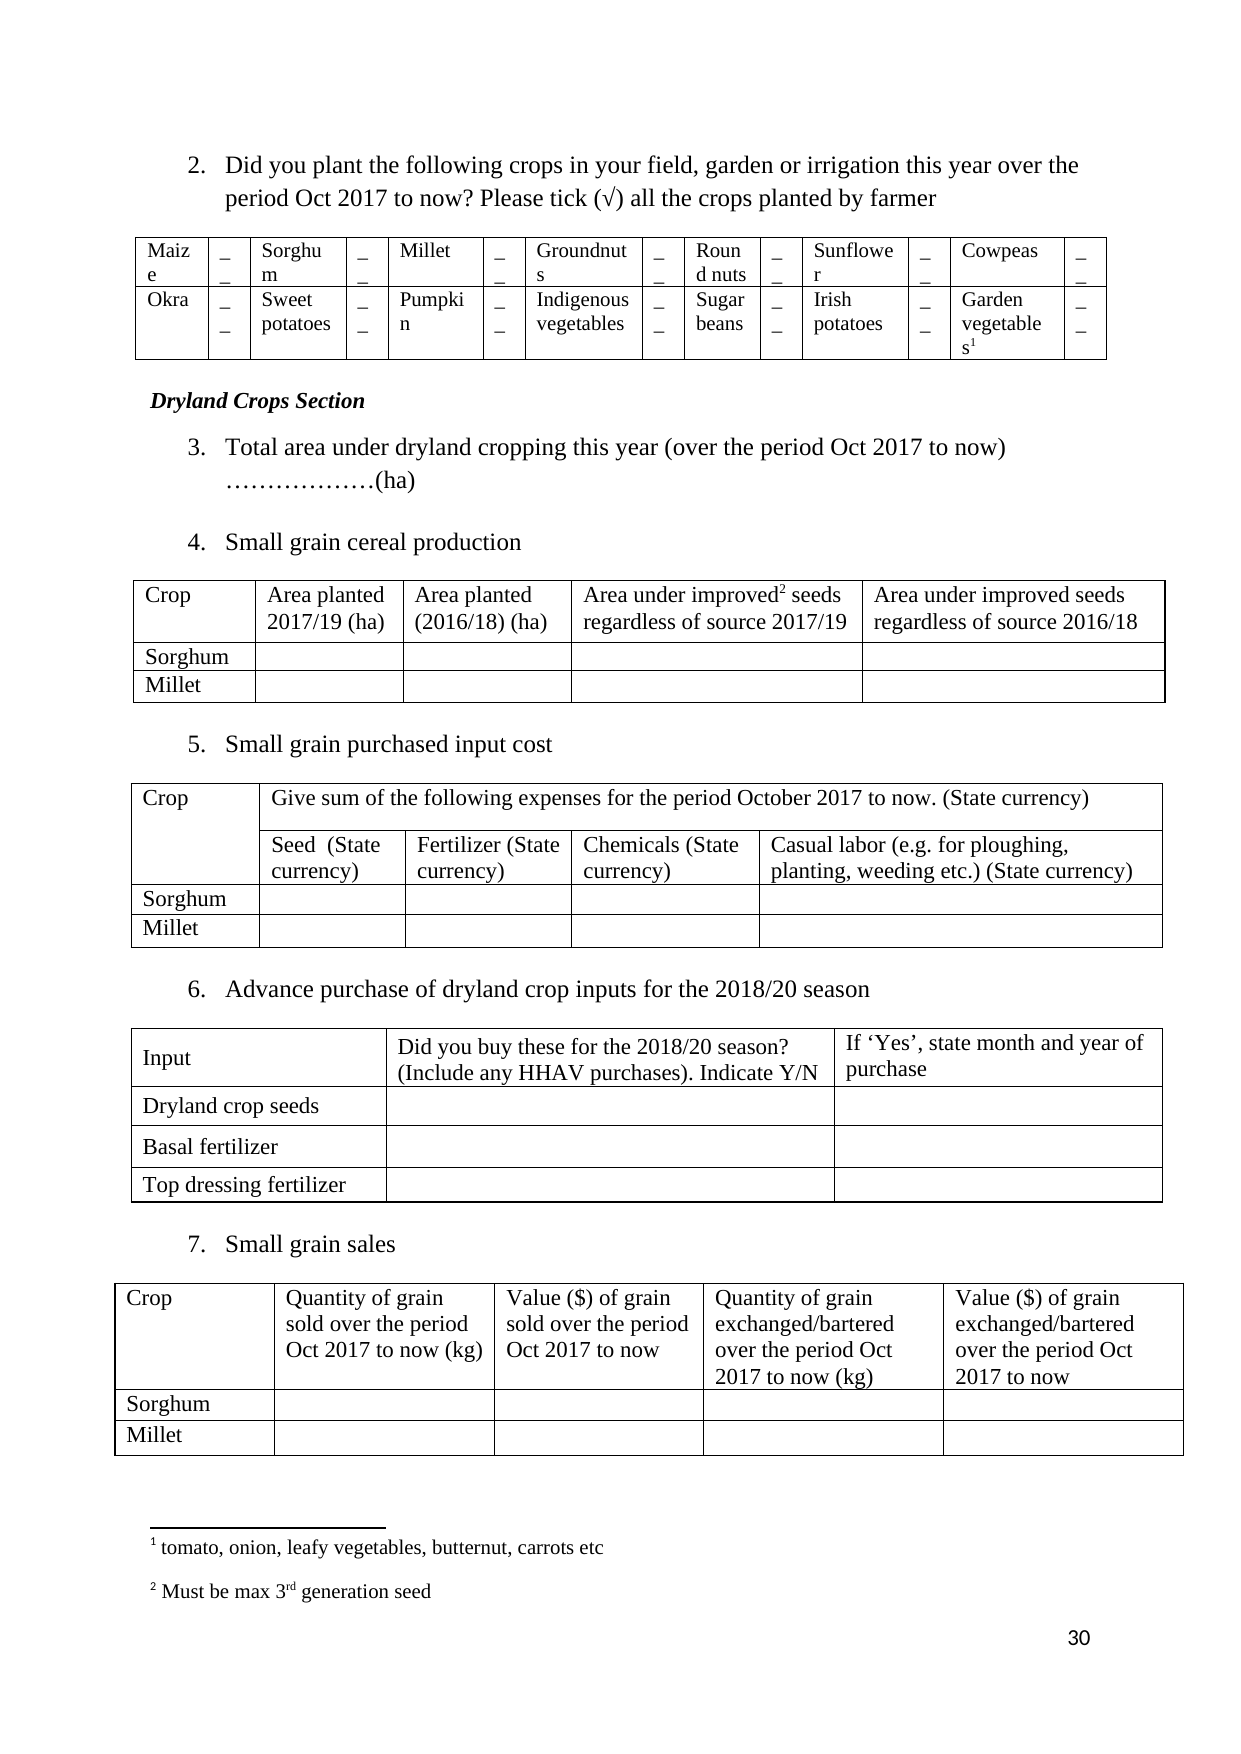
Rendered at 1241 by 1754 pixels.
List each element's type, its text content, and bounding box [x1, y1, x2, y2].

table_cell Sweet potatoes [251, 287, 346, 359]
table_header __ [484, 238, 525, 286]
table_header Round nuts [685, 238, 760, 286]
list Total area under dryland cropping this year (over the period Oct 2017 to now) ………………(ha) [187, 432, 1090, 493]
table_header Crop [116, 1284, 274, 1389]
table_header Quantity of grain exchanged/bartered over the period Oct 2017 to now (kg) [704, 1284, 943, 1389]
table_cell [404, 643, 571, 670]
table_header Area under improved seeds regardless of source 2016/18 [863, 581, 1164, 642]
table_header Value ($) of grain exchanged/bartered over the period Oct 2017 to now [944, 1284, 1183, 1389]
table_cell [260, 915, 405, 947]
table_cell [387, 1168, 834, 1201]
table_header Area planted (2016/18) (ha) [404, 581, 571, 642]
table_header Crop [132, 784, 259, 884]
table_cell Okra [136, 287, 208, 359]
table_header Quantity of grain sold over the period Oct 2017 to now (kg) [275, 1284, 494, 1389]
table_header Sunflower [803, 238, 908, 286]
table_cell [260, 885, 405, 913]
table_cell [863, 671, 1164, 702]
table_cell __ [761, 287, 802, 359]
table_cell Seed (State currency) [260, 831, 405, 884]
table_cell [704, 1421, 943, 1454]
table_cell [572, 915, 759, 947]
table_cell Sorghum [134, 643, 255, 670]
table_cell [835, 1126, 1162, 1167]
table_cell __ [643, 287, 684, 359]
table_header Area planted 2017/19 (ha) [256, 581, 403, 642]
table_cell [572, 671, 862, 702]
table_header __ [643, 238, 684, 286]
table_cell [275, 1390, 494, 1420]
table_cell __ [1065, 287, 1106, 359]
table_header Millet [389, 238, 483, 286]
table_cell [256, 671, 403, 702]
table_cell [404, 671, 571, 702]
table_header __ [209, 238, 250, 286]
table_cell Top dressing fertilizer [132, 1168, 386, 1201]
table_cell __ [347, 287, 388, 359]
text Dryland Crops Section [150, 387, 1090, 413]
table_header __ [909, 238, 950, 286]
table_header Groundnuts [526, 238, 642, 286]
table_cell Dryland crop seeds [132, 1087, 386, 1125]
table_cell [572, 643, 862, 670]
table_header Value ($) of grain sold over the period Oct 2017 to now [495, 1284, 703, 1389]
list Small grain cereal production [187, 527, 1090, 555]
table_cell [406, 915, 571, 947]
table_header __ [347, 238, 388, 286]
table_header Did you buy these for the 2018/20 season? (Include any HHAV purchases). Indicate Y/N [387, 1029, 834, 1086]
list Advance purchase of dryland crop inputs for the 2018/20 season [187, 974, 1090, 1003]
table_header Area under improved seeds regardless of source 2017/19 [572, 581, 862, 642]
table_cell Millet [116, 1421, 274, 1454]
table_header __ [761, 238, 802, 286]
table_cell [387, 1087, 834, 1125]
table_cell [835, 1087, 1162, 1125]
table_cell [704, 1390, 943, 1420]
table_cell Pumpkin [389, 287, 483, 359]
table_cell __ [484, 287, 525, 359]
table_cell Basal fertilizer [132, 1126, 386, 1167]
list Did you plant the following crops in your field, garden or irrigation this year over the period Oct 2017 to now? Please tick (√) all the crops planted by farmer [187, 150, 1090, 212]
table_cell Fertilizer (State currency) [406, 831, 571, 884]
table_cell [944, 1421, 1183, 1454]
table_header Give sum of the following expenses for the period October 2017 to now. (State currency) [260, 784, 1162, 830]
table_header __ [1065, 238, 1106, 286]
table_cell Garden vegetables [951, 287, 1064, 359]
list Small grain purchased input cost [187, 729, 1090, 758]
list Small grain sales [187, 1229, 1090, 1258]
table_cell [275, 1421, 494, 1454]
table_cell Sorghum [116, 1390, 274, 1420]
table_cell [835, 1168, 1162, 1201]
table_cell Indigenous vegetables [526, 287, 642, 359]
table_cell [760, 885, 1162, 913]
table_cell [256, 643, 403, 670]
table_cell Irish potatoes [803, 287, 908, 359]
table_header Maize [136, 238, 208, 286]
table_cell Casual labor (e.g. for ploughing, planting, weeding etc.) (State currency) [760, 831, 1162, 884]
table_cell [572, 885, 759, 913]
table_cell __ [209, 287, 250, 359]
table_cell Sorghum [132, 885, 259, 913]
table_cell Sugar beans [685, 287, 760, 359]
table_cell __ [909, 287, 950, 359]
table_cell [944, 1390, 1183, 1420]
table_header Cowpeas [951, 238, 1064, 286]
table_header Crop [134, 581, 255, 642]
table_cell [495, 1421, 703, 1454]
table_cell Chemicals (State currency) [572, 831, 759, 884]
table_header Input [132, 1029, 386, 1086]
table_cell [760, 915, 1162, 947]
table_header Sorghum [251, 238, 346, 286]
table_cell [863, 643, 1164, 670]
table_cell Millet [134, 671, 255, 702]
table_cell [406, 885, 571, 913]
table_cell Millet [132, 915, 259, 947]
table_cell [387, 1126, 834, 1167]
table_header If ‘Yes’, state month and year of purchase [835, 1029, 1162, 1086]
table_cell [495, 1390, 703, 1420]
